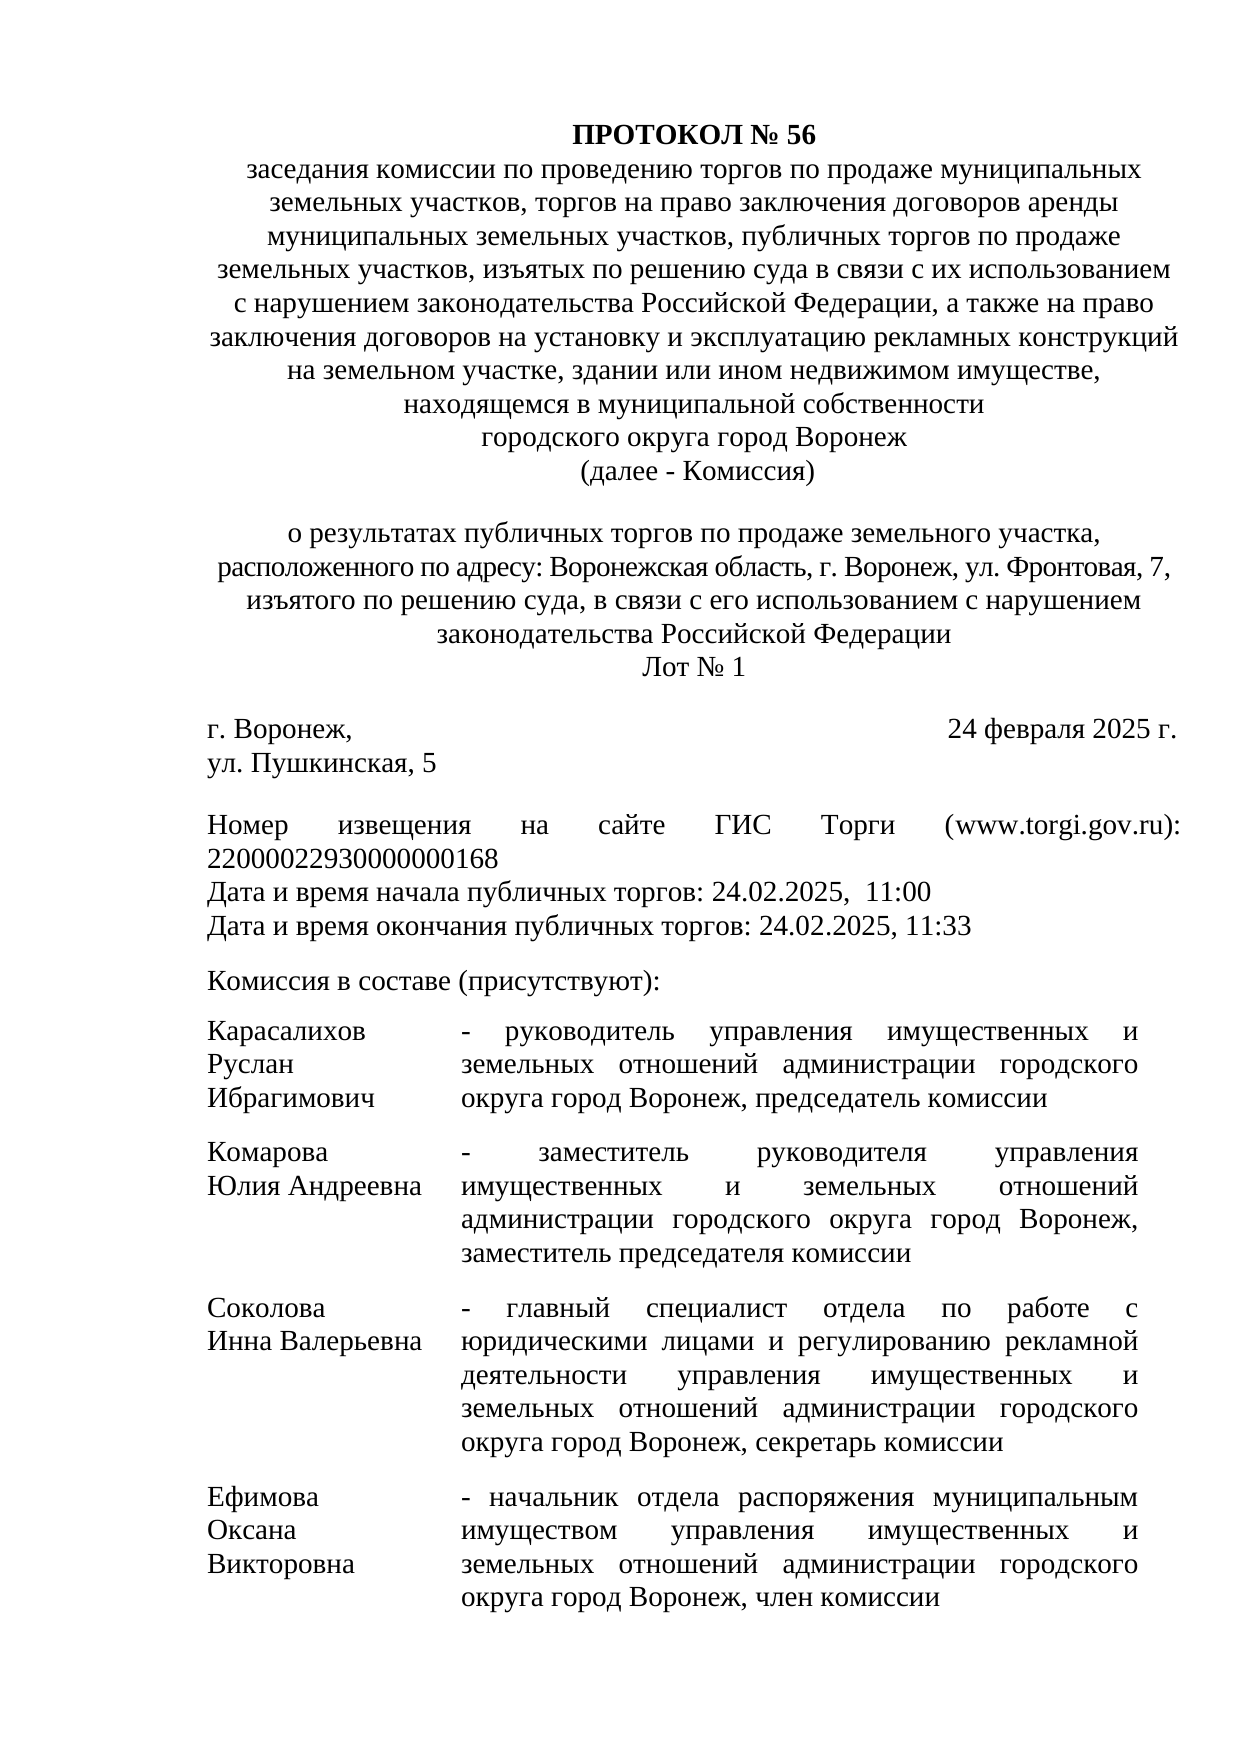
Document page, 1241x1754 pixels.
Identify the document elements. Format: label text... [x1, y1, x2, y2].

table_cell Комарова Юлия Андреевна [200, 1124, 454, 1279]
text г. Воронеж, 24 февраля 2025 г. [207, 712, 1181, 745]
text о результатах публичных торгов по продаже земельного участка, расположенного по адресу: Воронежская область, г. Воронеж, ул. Фронтовая, 7, изъятого по решению суда, в связи с его использованием с нарушением законодательства Российской Федерации [207, 515, 1181, 649]
text городского округа город Воронеж [207, 419, 1181, 453]
text Дата и время начала публичных торгов: 24.02.2025, 11:00 [207, 874, 1181, 908]
text заседания комиссии по проведению торгов по продаже муниципальных земельных участков, торгов на право заключения договоров аренды муниципальных земельных участков, публичных торгов по продаже земельных участков, изъятых по решению суда в связи с их использованием с нарушением законодательства Российской Федерации, а также на право заключения договоров на установку и эксплуатацию рекламных конструкций на земельном участке, здании или ином недвижимом имуществе, находящемся в муниципальной собственности [207, 151, 1181, 419]
table_header Карасалихов Руслан Ибрагимович [200, 1002, 454, 1124]
text Дата и время окончания публичных торгов: 24.02.2025, 11:33 [207, 908, 1181, 942]
table_cell - заместитель руководителя управления имущественных и земельных отношений администрации городского округа город Воронеж, заместитель председателя комиссии [454, 1124, 1145, 1279]
table_cell - главный специалист отдела по работе с юридическими лицами и регулированию рекламной деятельности управления имущественных и земельных отношений администрации городского округа город Воронеж, секретарь комиссии [454, 1279, 1145, 1468]
text ул. Пушкинская, 5 [207, 745, 1181, 779]
text Номер извещения на сайте ГИС Торги (www.torgi.gov.ru): 22000022930000000168 [207, 807, 1181, 874]
text (далее - Комиссия) [207, 453, 1181, 486]
text Комиссия в составе (присутствуют): [207, 963, 1181, 997]
table_cell - начальник отдела распоряжения муниципальным имуществом управления имущественных и земельных отношений администрации городского округа город Воронеж, член комиссии [454, 1468, 1145, 1657]
table_cell Соколова Инна Валерьевна [200, 1279, 454, 1468]
table_header - руководитель управления имущественных и земельных отношений администрации городского округа город Воронеж, председатель комиссии [454, 1002, 1145, 1124]
table_cell Ефимова Оксана Викторовна [200, 1468, 454, 1657]
text Лот № 1 [207, 649, 1181, 683]
text ПРОТОКОЛ № 56 [207, 117, 1181, 151]
